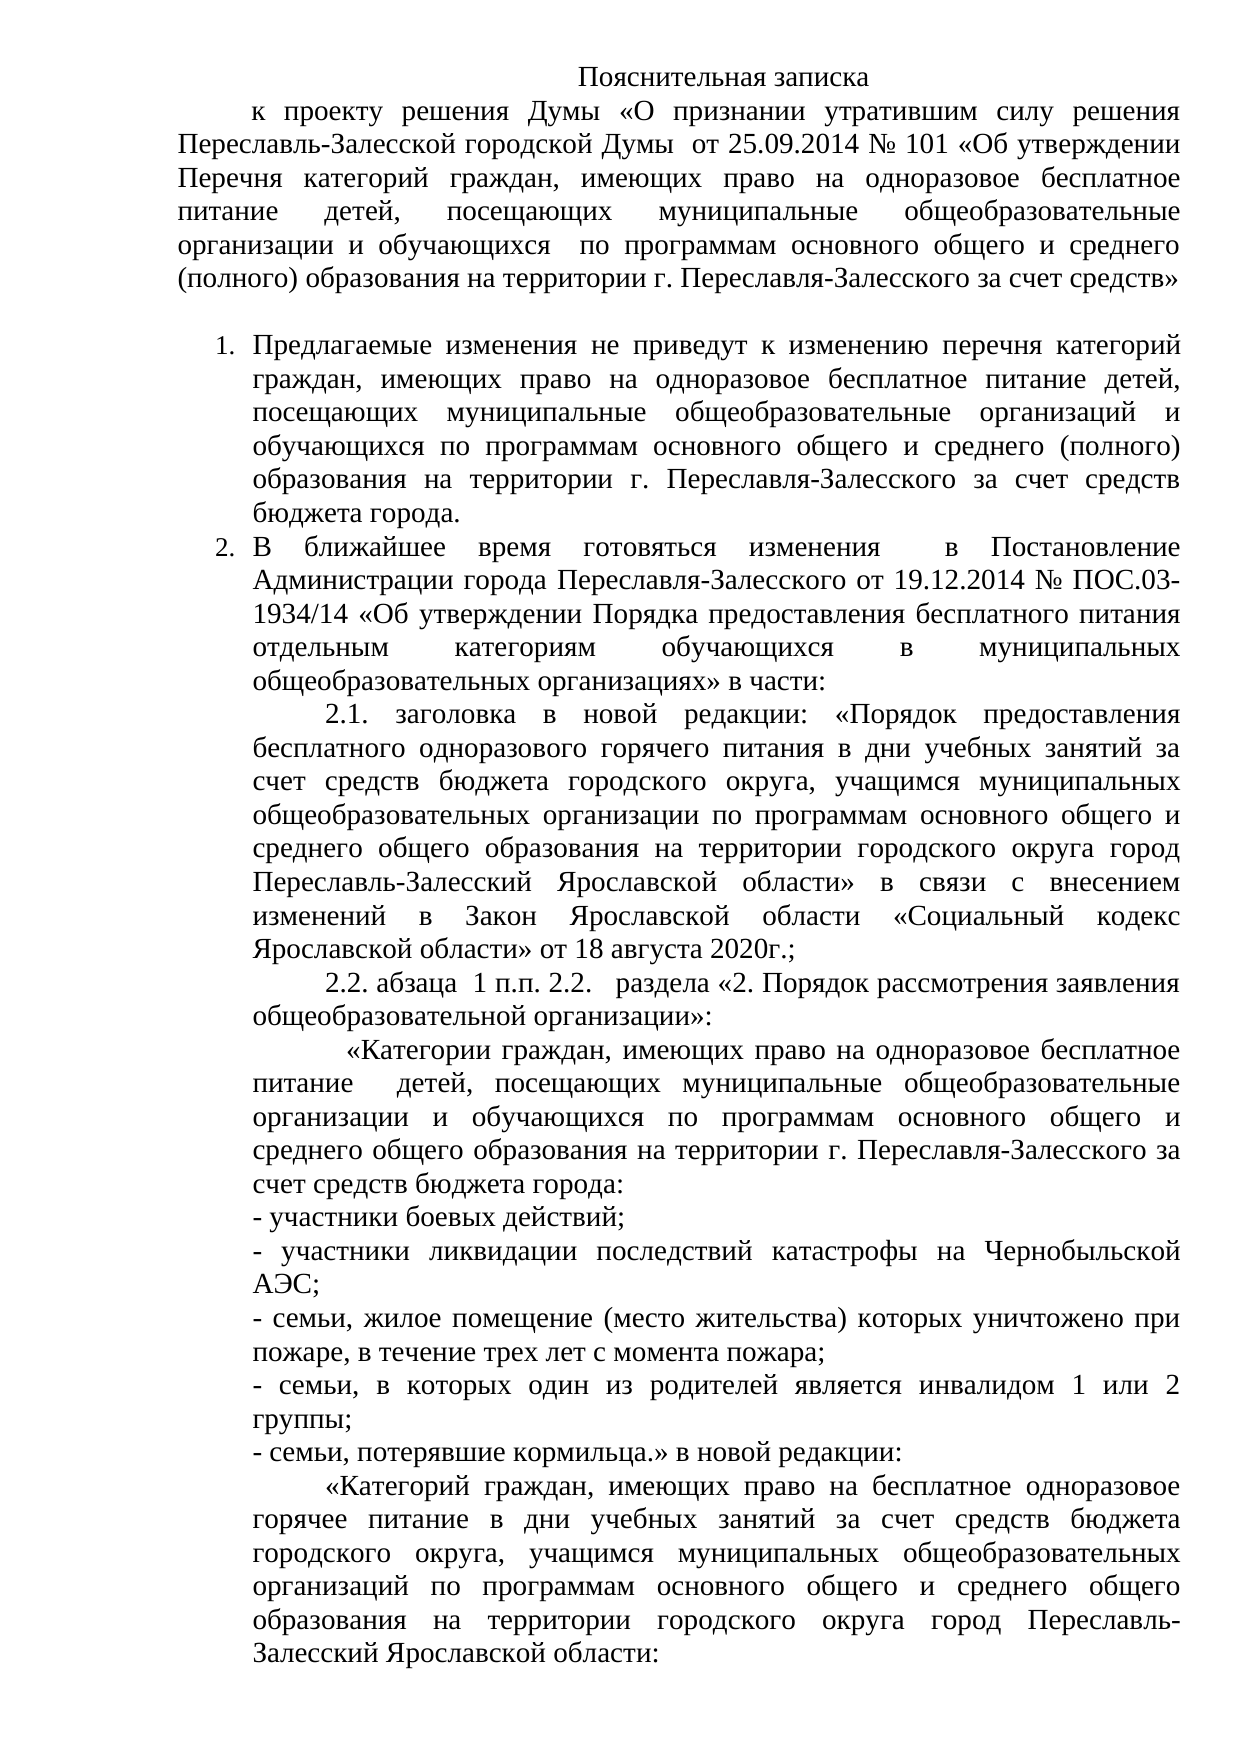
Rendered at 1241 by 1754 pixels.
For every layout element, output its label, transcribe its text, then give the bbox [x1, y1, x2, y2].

list 2.2. абзаца 1 п.п. 2.2. раздела «2. Порядок рассмотрения заявления общеобразовательной организации»: [252, 965, 1181, 1032]
list - семьи, потерявшие кормильца.» в новой редакции: [252, 1434, 1181, 1468]
list «Категории граждан, имеющих право на одноразовое бесплатное питание детей, посещающих муниципальные общеобразовательные организации и обучающихся по программам основного общего и среднего общего образования на территории г. Переславля-Залесского за счет средств бюджета города: [252, 1032, 1181, 1199]
list - участники боевых действий; [252, 1199, 1181, 1233]
text Пояснительная записка [177, 59, 1181, 93]
list - участники ликвидации последствий катастрофы на Чернобыльской АЭС; [252, 1233, 1181, 1300]
list - семьи, в которых один из родителей является инвалидом 1 или 2 группы; [252, 1367, 1181, 1434]
text к проекту решения Думы «О признании утратившим силу решения Переславль-Залесской городской Думы от 25.09.2014 № 101 «Об утверждении Перечня категорий граждан, имеющих право на одноразовое бесплатное питание детей, посещающих муниципальные общеобразовательные организации и обучающихся по программам основного общего и среднего (полного) образования на территории г. Переславля-Залесского за счет средств» [177, 93, 1181, 294]
list «Категорий граждан, имеющих право на бесплатное одноразовое горячее питание в дни учебных занятий за счет средств бюджета городского округа, учащимся муниципальных общеобразовательных организаций по программам основного общего и среднего общего образования на территории городского округа город Переславль-Залесский Ярославской области: [252, 1468, 1181, 1669]
list - семьи, жилое помещение (место жительства) которых уничтожено при пожаре, в течение трех лет с момента пожара; [252, 1300, 1181, 1367]
list Предлагаемые изменения не приведут к изменению перечня категорий граждан, имеющих право на одноразовое бесплатное питание детей, посещающих муниципальные общеобразовательные организаций и обучающихся по программам основного общего и среднего (полного) образования на территории г. Переславля-Залесского за счет средств бюджета города. [215, 327, 1181, 529]
list В ближайшее время готовяться изменения в Постановление Администрации города Переславля-Залесского от 19.12.2014 № ПОС.03-1934/14 «Об утверждении Порядка предоставления бесплатного питания отдельным категориям обучающихся в муниципальных общеобразовательных организациях» в части: [215, 529, 1181, 696]
list 2.1. заголовка в новой редакции: «Порядок предоставления бесплатного одноразового горячего питания в дни учебных занятий за счет средств бюджета городского округа, учащимся муниципальных общеобразовательных организации по программам основного общего и среднего общего образования на территории городского округа город Переславль-Залесский Ярославской области» в связи с внесением изменений в Закон Ярославской области «Социальный кодекс Ярославской области» от 18 августа 2020г.; [252, 696, 1181, 965]
